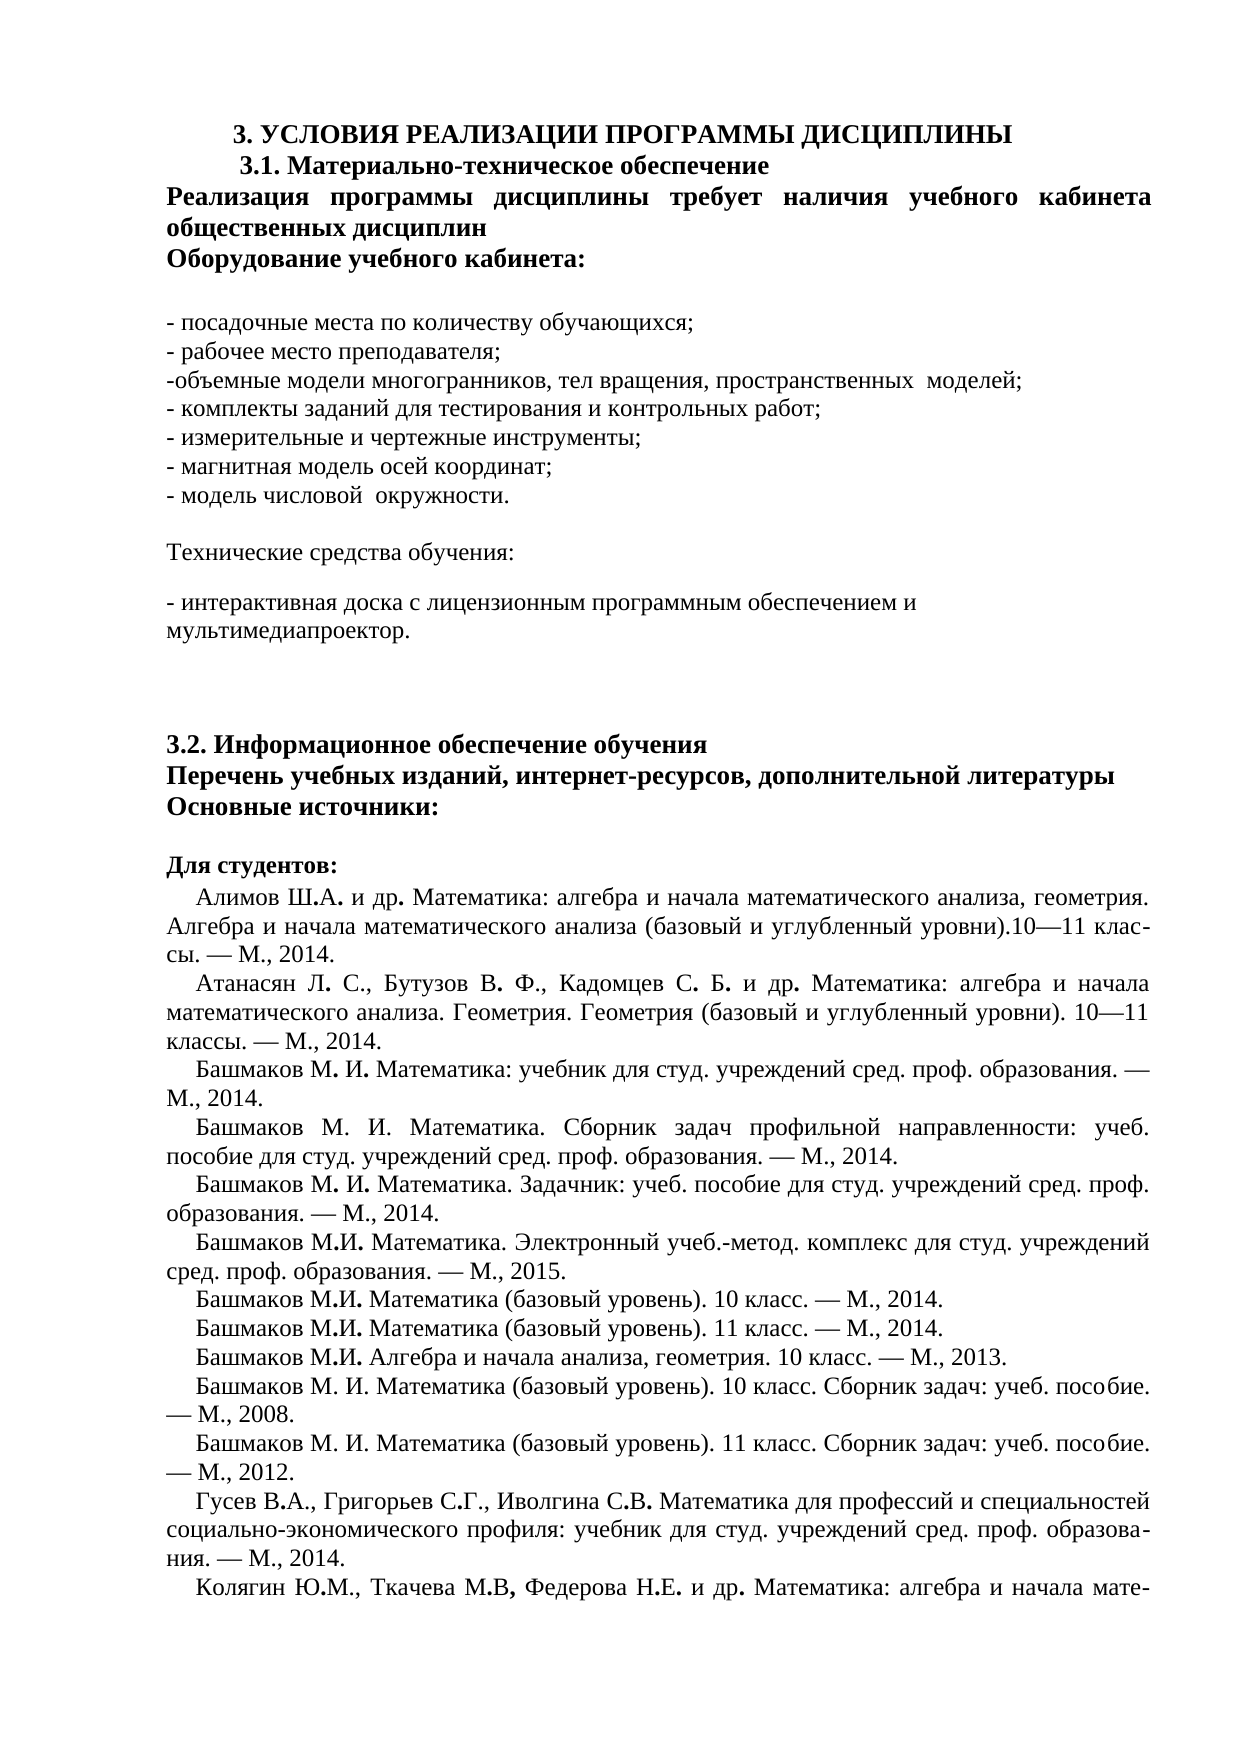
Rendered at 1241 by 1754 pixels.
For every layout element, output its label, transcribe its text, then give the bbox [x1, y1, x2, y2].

text Атанасян Л. С., Бутузов В. Ф., Кадомцев С. Б. и др. Математика: алгебра и начала математического анализа. Геометрия. Геометрия (базовый и углубленный уровни). 10—11 классы. — М., 2014. [166, 968, 1150, 1054]
text Башмаков М. И. Математика. Задачник: учеб. пособие для студ. учреждений сред. проф. образования. — М., 2014. [166, 1169, 1150, 1227]
text Башмаков М. И. Математика: учебник для студ. учреждений сред. проф. образования. — М., 2014. [166, 1054, 1150, 1112]
text Алимов Ш.А. и др. Математика: алгебра и начала математического анализа, геометрия. Алгебра и начала математического анализа (базовый и углубленный уровни).10—11 классы. — М., 2014. [166, 882, 1150, 968]
text Башмаков М.И. Математика (базовый уровень). 11 класс. — М., 2014. [166, 1313, 1152, 1342]
text Башмаков М. И. Математика (базовый уровень). 11 класс. Сборник задач: учеб. пособие. — М., 2012. [166, 1428, 1150, 1486]
text - рабочее место преподавателя; [166, 336, 1152, 365]
text Для студентов: [166, 850, 1152, 879]
text 3.1. Материально-техническое обеспечение [166, 149, 1152, 180]
text - магнитная модель осей координат; [166, 451, 1152, 480]
text Оборудование учебного кабинета: [166, 243, 1152, 274]
text Башмаков М.И. Математика (базовый уровень). 10 класс. — М., 2014. [166, 1284, 1152, 1313]
text Гусев В.А., Григорьев С.Г., Иволгина С.В. Математика для профессий и специальностей социально-экономического профиля: учебник для студ. учреждений сред. проф. образования. — М., 2014. [166, 1486, 1150, 1572]
text - интерактивная доска с лицензионным программным обеспечением и мультимедиапроектор. [166, 587, 1152, 644]
text Реализация программы дисциплины требует наличия учебного кабинета общественных дисциплин [166, 180, 1152, 243]
text Башмаков М.И. Математика. Электронный учеб.-метод. комплекс для студ. учреждений сред. проф. образования. — М., 2015. [166, 1227, 1150, 1284]
text 3. УСЛОВИЯ РЕАЛИЗАЦИИ ПРОГРАММЫ ДИСЦИПЛИНЫ [166, 118, 1152, 149]
text Башмаков М.И. Алгебра и начала анализа, геометрия. 10 класс. — М., 2013. [166, 1342, 1152, 1371]
text Башмаков М. И. Математика. Сборник задач профильной направленности: учеб. пособие для студ. учреждений сред. проф. образования. — М., 2014. [166, 1112, 1150, 1169]
text Башмаков М. И. Математика (базовый уровень). 10 класс. Сборник задач: учеб. пособие. — М., 2008. [166, 1371, 1150, 1428]
text - модель числовой окружности. [166, 480, 1152, 508]
text Перечень учебных изданий, интернет-ресурсов, дополнительной литературы [166, 759, 1152, 790]
text Основные источники: [166, 790, 1152, 821]
text 3.2. Информационное обеспечение обучения [166, 728, 1152, 759]
text - измерительные и чертежные инструменты; [166, 422, 1152, 451]
text - комплекты заданий для тестирования и контрольных работ; [166, 393, 1152, 422]
text -объемные модели многогранников, тел вращения, пространственных моделей; [166, 365, 1152, 393]
text Технические средства обучения: [166, 537, 1152, 566]
text - посадочные места по количеству обучающихся; [166, 307, 1152, 336]
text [166, 1572, 1150, 1601]
